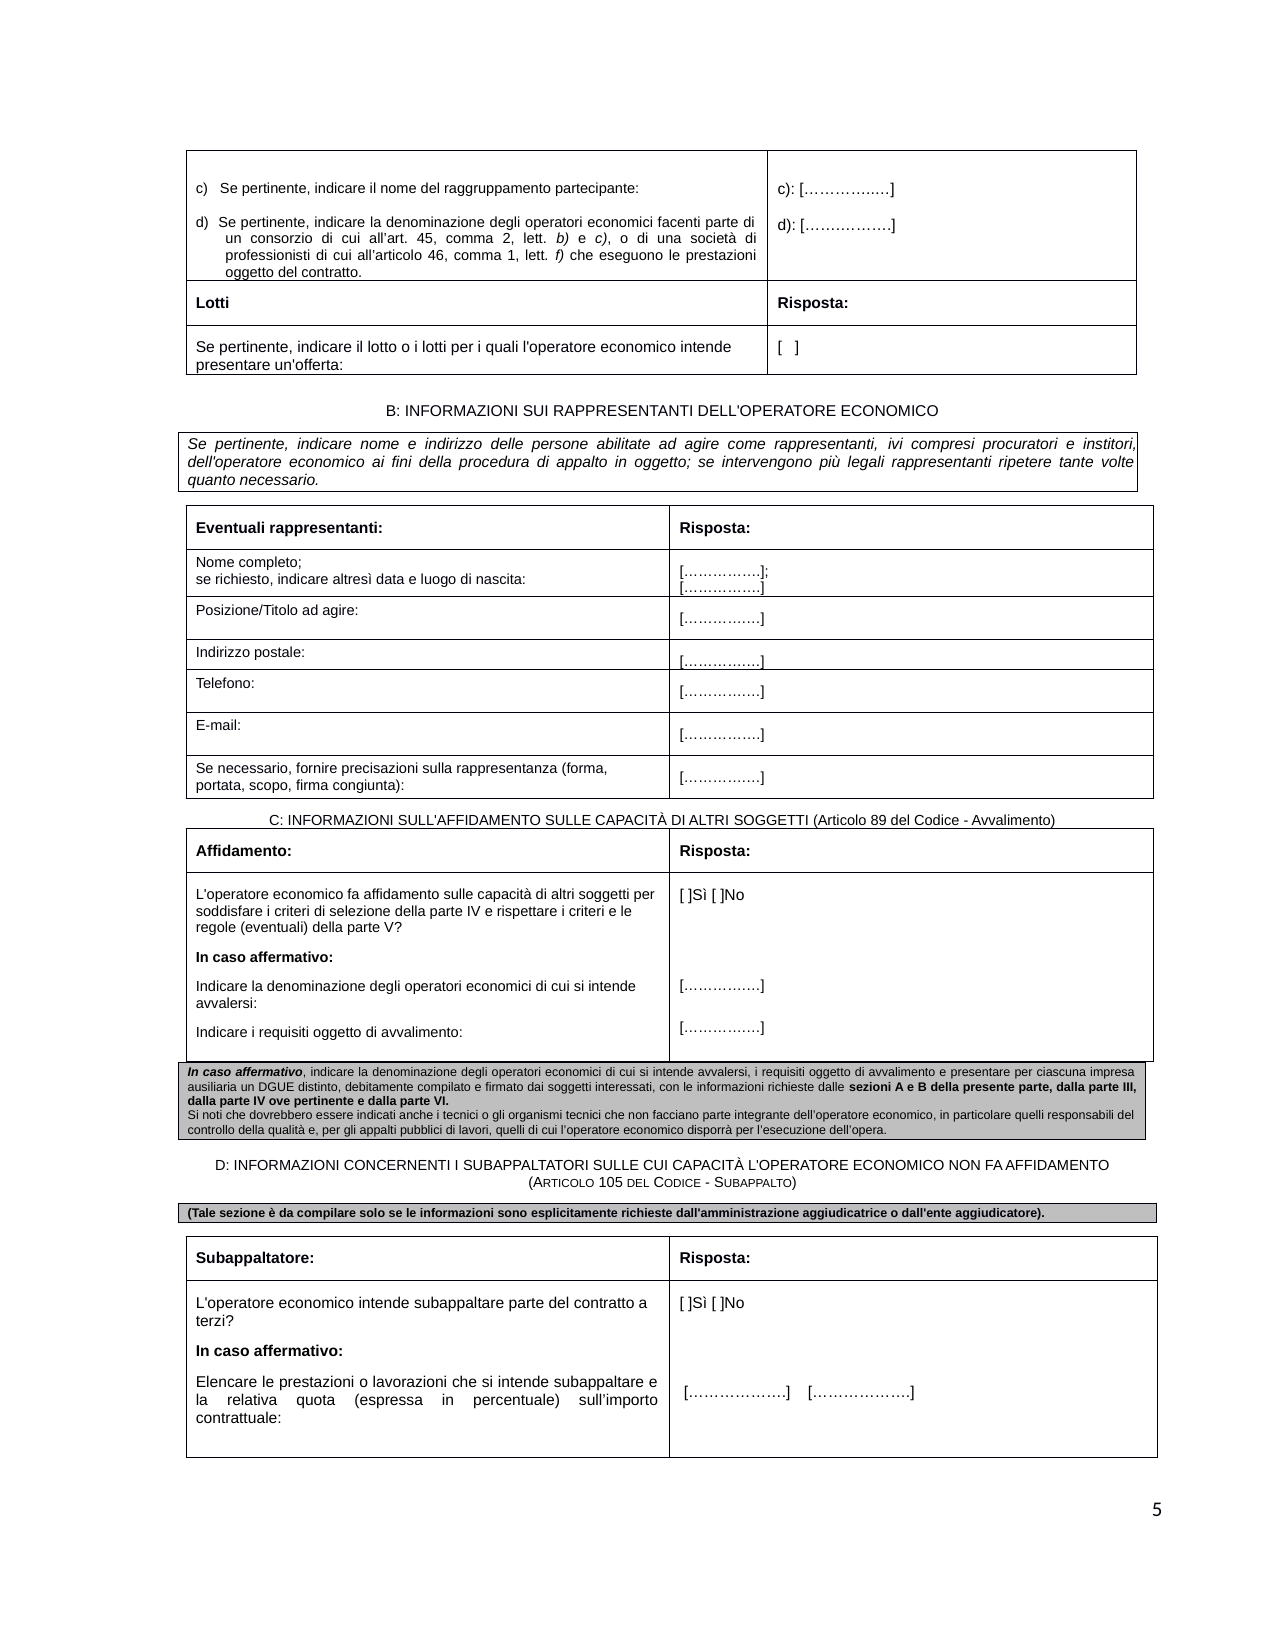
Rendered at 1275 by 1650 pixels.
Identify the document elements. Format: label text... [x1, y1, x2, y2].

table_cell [187, 151, 767, 280]
table_header Affidamento: [187, 829, 669, 872]
table_cell E-mail: [187, 713, 669, 755]
title (Tale sezione è da compilare solo se le informazioni sono esplicitamente richieste dall'amministrazione aggiudicatrice o dall'ente aggiudicatore). [179, 1204, 1156, 1222]
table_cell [768, 151, 1136, 280]
table_cell [………….…] [670, 597, 1153, 639]
table_cell Telefono: [187, 670, 669, 712]
table_cell [………….…] [670, 670, 1153, 712]
table_cell [ ] [768, 326, 1136, 374]
table_cell Se necessario, fornire precisazioni sulla rappresentanza (forma, portata, scopo, firma congiunta): [187, 756, 669, 798]
title B: Informazioni sui rappresentanti dell'operatore economico [187, 401, 1137, 419]
table_cell Nome completo; se richiesto, indicare altresì data e luogo di nascita: [187, 550, 669, 596]
table_cell Lotti [187, 281, 767, 324]
title C: Informazioni sull'affidamento SULLE Capacità di altri soggetti (Articolo 89 del Codice - Avvalimento) [187, 811, 1137, 828]
table_header Risposta: [670, 1237, 1157, 1280]
table_cell Risposta: [768, 281, 1136, 324]
table_cell L'operatore economico fa affidamento sulle capacità di altri soggetti per soddisfare i criteri di selezione della parte IV e rispettare i criteri e le regole (eventuali) della parte V? In caso affermativo: Indicare la denominazione degli operatori economici di cui si intende avvalersi: Indicare i requisiti oggetto di avvalimento: [187, 873, 669, 1061]
table_cell […………….]; […………….] [670, 550, 1153, 596]
table_cell Indirizzo postale: [187, 640, 669, 669]
text Se pertinente, indicare nome e indirizzo delle persone abilitate ad agire come rappresentanti, ivi compresi procuratori e institori, dell'operatore economico ai fini della procedura di appalto in oggetto; se intervengono più legali rappresentanti ripetere tante volte quanto necessario. [179, 433, 1137, 491]
table_cell [………….…] [670, 756, 1153, 798]
table_header Subappaltatore: [187, 1237, 669, 1280]
table_cell [………….…] [670, 640, 1153, 669]
table_cell […………….] [670, 713, 1153, 755]
text In caso affermativo, indicare la denominazione degli operatori economici di cui si intende avvalersi, i requisiti oggetto di avvalimento e presentare per ciascuna impresa ausiliaria un DGUE distinto, debitamente compilato e firmato dai soggetti interessati, con le informazioni richieste dalle sezioni A e B della presente parte, dalla parte III, dalla parte IV ove pertinente e dalla parte VI. [179, 1063, 1145, 1105]
table_cell Se pertinente, indicare il lotto o i lotti per i quali l'operatore economico intende presentare un'offerta: [187, 326, 767, 374]
text Si noti che dovrebbero essere indicati anche i tecnici o gli organismi tecnici che non facciano parte integrante dell’operatore economico, in particolare quelli responsabili del controllo della qualità e, per gli appalti pubblici di lavori, quelli di cui l’operatore economico disporrà per l’esecuzione dell’opera. [179, 1105, 1145, 1139]
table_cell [187, 1281, 669, 1457]
title D: Informazioni concernenti i subappaltatori sulle cui capacità l'operatore economico non fa affidamento (Articolo 105 del Codice - Subappalto) [187, 1157, 1137, 1190]
table_cell Posizione/Titolo ad agire: [187, 597, 669, 639]
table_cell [670, 1281, 1157, 1457]
table_cell [ ]Sì [ ]No [………….…] [………….…] [670, 873, 1153, 1061]
table_header Eventuali rappresentanti: [187, 506, 669, 549]
table_header Risposta: [670, 506, 1153, 549]
table_header Risposta: [670, 829, 1153, 872]
